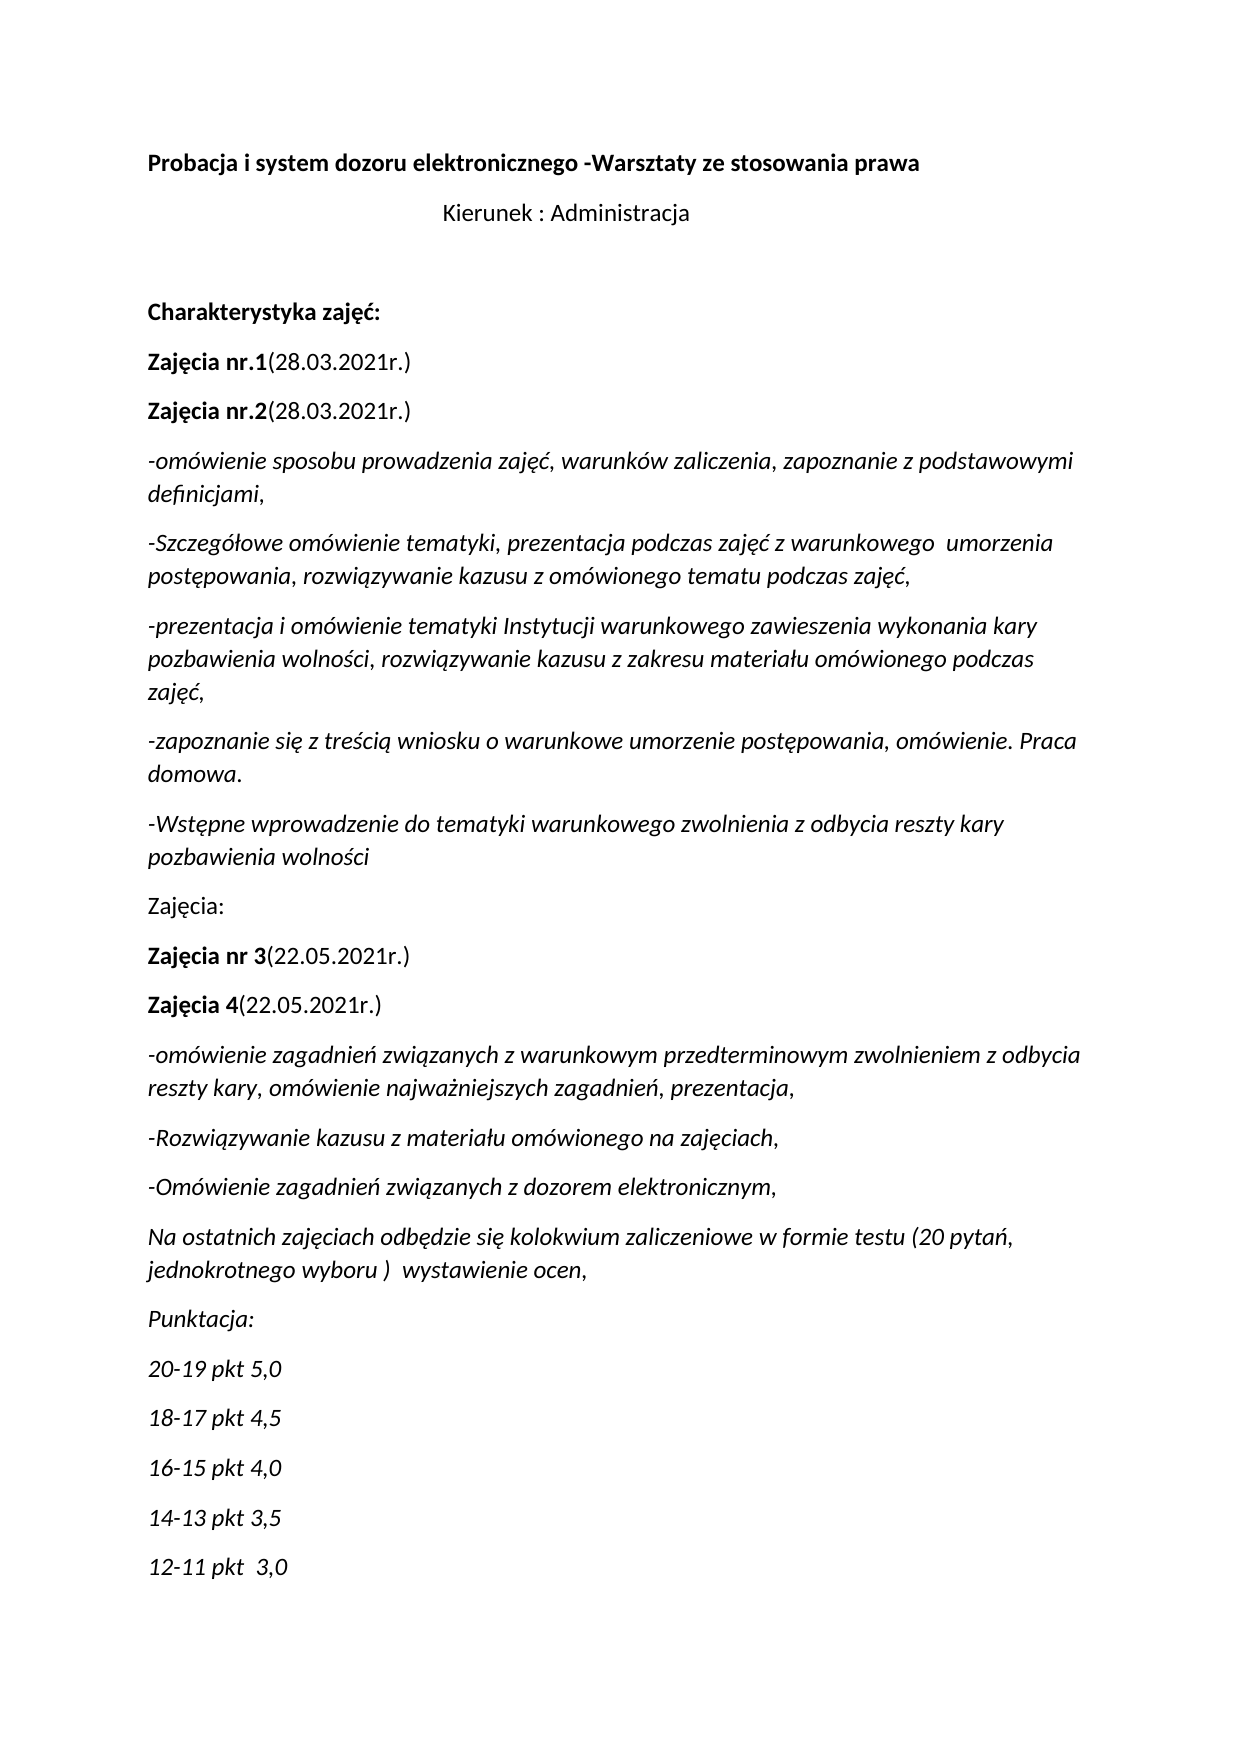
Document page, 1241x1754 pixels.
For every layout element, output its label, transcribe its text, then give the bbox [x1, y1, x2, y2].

text Charakterystyka zajęć: [148, 296, 1093, 327]
text Zajęcia nr.2(28.03.2021r.) [148, 396, 1093, 426]
text 18-17 pkt 4,5 [148, 1403, 1093, 1433]
text 14-13 pkt 3,5 [148, 1502, 1093, 1532]
text -omówienie zagadnień związanych z warunkowym przedterminowym zwolnieniem z odbycia reszty kary, omówienie najważniejszych zagadnień, prezentacja, [148, 1039, 1093, 1103]
text -omówienie sposobu prowadzenia zajęć, warunków zaliczenia, zapoznanie z podstawowymi definicjami, [148, 445, 1093, 508]
text 20-19 pkt 5,0 [148, 1353, 1093, 1383]
text 16-15 pkt 4,0 [148, 1452, 1093, 1483]
text Na ostatnich zajęciach odbędzie się kolokwium zaliczeniowe w formie testu (20 pytań, jednokrotnego wyboru ) wystawienie ocen, [148, 1221, 1093, 1284]
text Probacja i system dozoru elektronicznego -Warsztaty ze stosowania prawa [148, 148, 1093, 178]
text -Wstępne wprowadzenie do tematyki warunkowego zwolnienia z odbycia reszty kary pozbawienia wolności [148, 808, 1093, 871]
text -zapoznanie się z treścią wniosku o warunkowe umorzenie postępowania, omówienie. Praca domowa. [148, 726, 1093, 789]
text Zajęcia nr 3(22.05.2021r.) [148, 940, 1093, 971]
text Punktacja: [148, 1303, 1093, 1334]
text 12-11 pkt 3,0 [148, 1551, 1093, 1582]
text Kierunek : Administracja [148, 197, 1093, 228]
text -prezentacja i omówienie tematyki Instytucji warunkowego zawieszenia wykonania kary pozbawienia wolności, rozwiązywanie kazusu z zakresu materiału omówionego podczas zajęć, [148, 610, 1093, 706]
text -Rozwiązywanie kazusu z materiału omówionego na zajęciach, [148, 1122, 1093, 1152]
text Zajęcia 4(22.05.2021r.) [148, 990, 1093, 1020]
text Zajęcia nr.1(28.03.2021r.) [148, 346, 1093, 376]
text -Szczegółowe omówienie tematyki, prezentacja podczas zajęć z warunkowego umorzenia postępowania, rozwiązywanie kazusu z omówionego tematu podczas zajęć, [148, 528, 1093, 591]
text -Omówienie zagadnień związanych z dozorem elektronicznym, [148, 1171, 1093, 1202]
text Zajęcia: [148, 891, 1093, 921]
